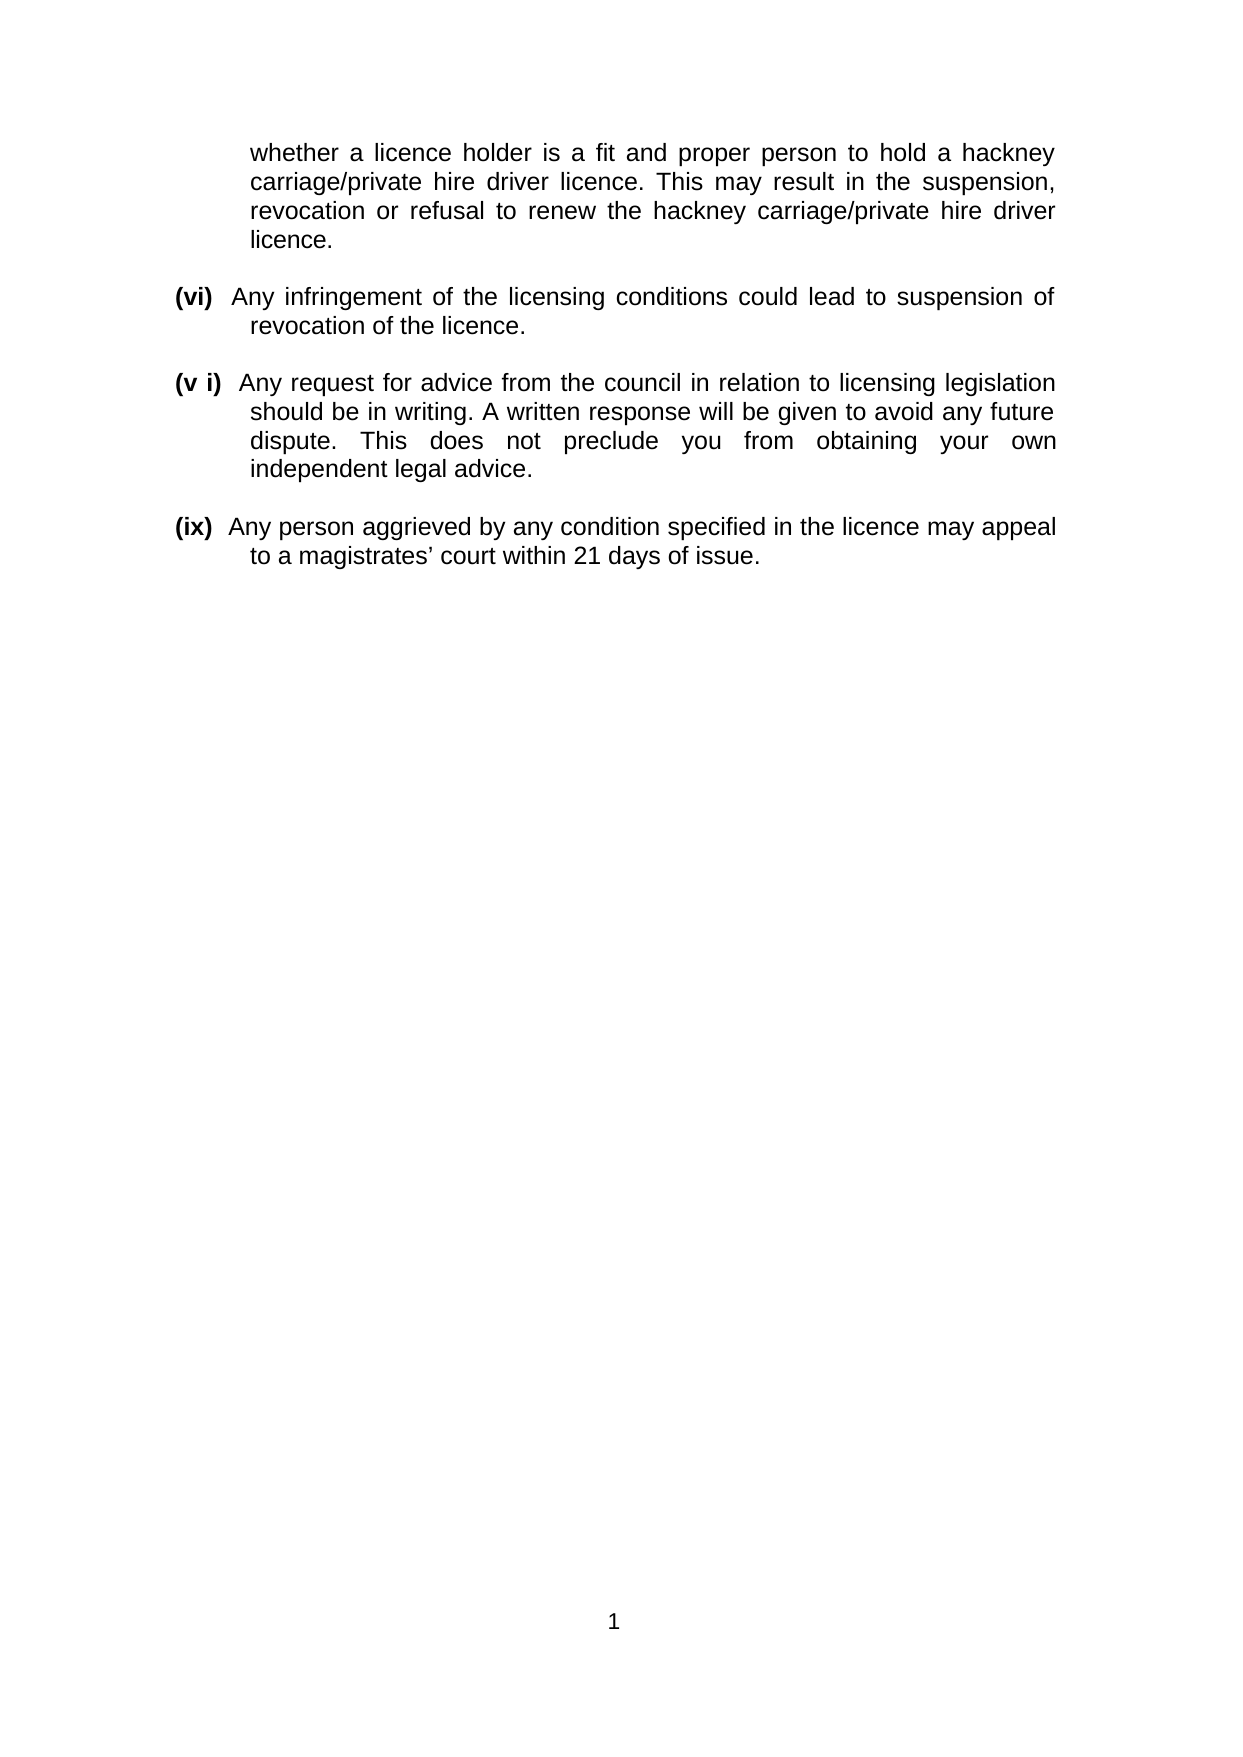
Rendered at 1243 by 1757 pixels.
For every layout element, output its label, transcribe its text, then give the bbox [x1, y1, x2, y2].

text (v i) Any request for advice from the council in relation to licensing legislation should be in writing. A written response will be given to avoid any future dispute. This does not preclude you from obtaining your own independent legal advice. [175, 368, 1057, 483]
text (vi) Any infringement of the licensing conditions could lead to suspension of revocation of the licence. [175, 282, 1056, 339]
text whether a licence holder is a fit and proper person to hold a hackney carriage/private hire driver licence. This may result in the suspension, revocation or refusal to renew the hackney carriage/private hire driver licence. [250, 138, 1057, 253]
text (ix) Any person aggrieved by any condition specified in the licence may appeal to a magistrates’ court within 21 days of issue. [175, 512, 1057, 569]
